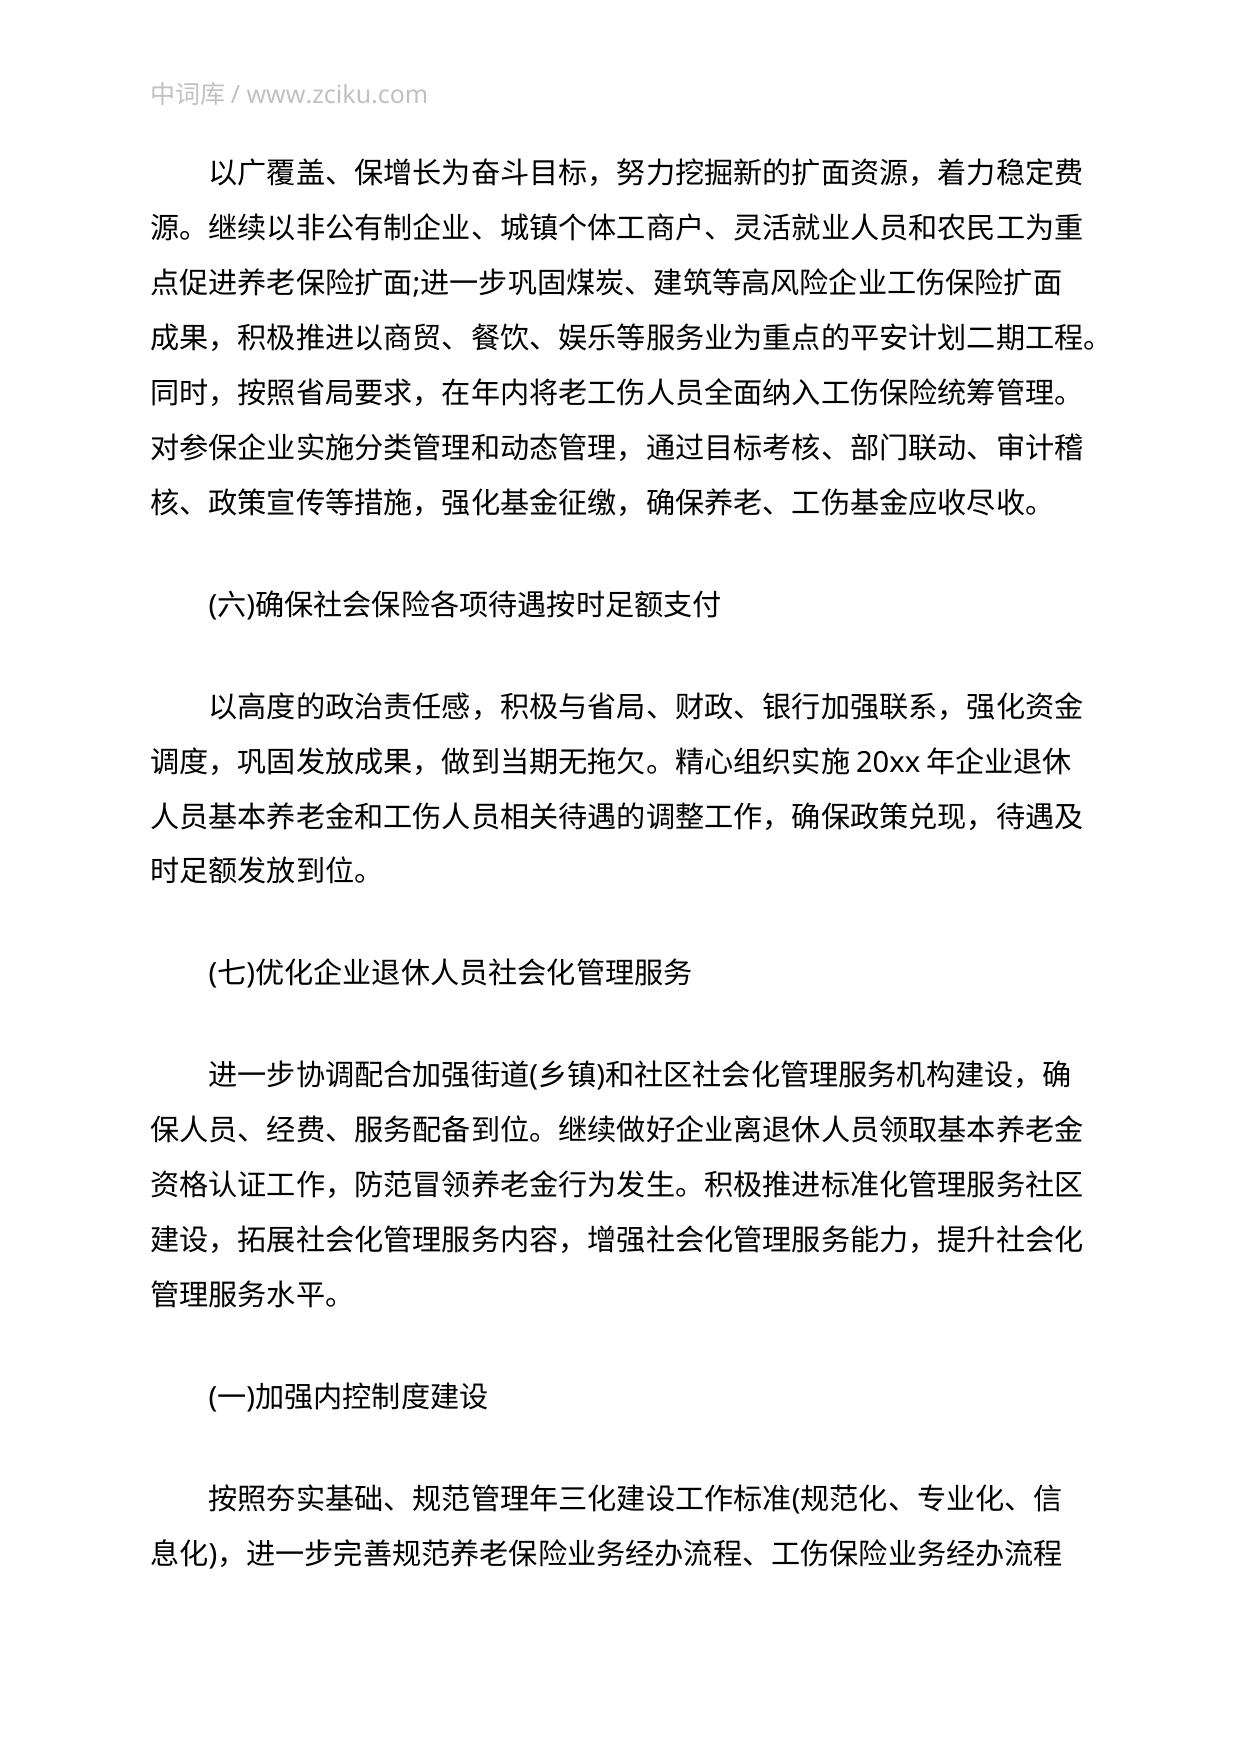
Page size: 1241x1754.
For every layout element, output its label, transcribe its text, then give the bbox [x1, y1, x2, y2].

text (七)优化企业退休人员社会化管理服务 [150, 950, 1090, 992]
text 以广覆盖、保增长为奋斗目标，努力挖掘新的扩面资源，着力稳定费源。继续以非公有制企业、城镇个体工商户、灵活就业人员和农民工为重点促进养老保险扩面;进一步巩固煤炭、建筑等高风险企业工伤保险扩面成果，积极推进以商贸、餐饮、娱乐等服务业为重点的平安计划二期工程。同时，按照省局要求，在年内将老工伤人员全面纳入工伤保险统筹管理。对参保企业实施分类管理和动态管理，通过目标考核、部门联动、审计稽核、政策宣传等措施，强化基金征缴，确保养老、工伤基金应收尽收。 [150, 150, 1090, 522]
text (一)加强内控制度建设 [150, 1373, 1090, 1416]
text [150, 1475, 1090, 1573]
text (六)确保社会保险各项待遇按时足额支付 [150, 581, 1090, 624]
text 以高度的政治责任感，积极与省局、财政、银行加强联系，强化资金调度，巩固发放成果，做到当期无拖欠。精心组织实施20xx年企业退休人员基本养老金和工伤人员相关待遇的调整工作，确保政策兑现，待遇及时足额发放到位。 [150, 683, 1090, 890]
text 进一步协调配合加强街道(乡镇)和社区社会化管理服务机构建设，确保人员、经费、服务配备到位。继续做好企业离退休人员领取基本养老金资格认证工作，防范冒领养老金行为发生。积极推进标准化管理服务社区建设，拓展社会化管理服务内容，增强社会化管理服务能力，提升社会化管理服务水平。 [150, 1052, 1090, 1314]
